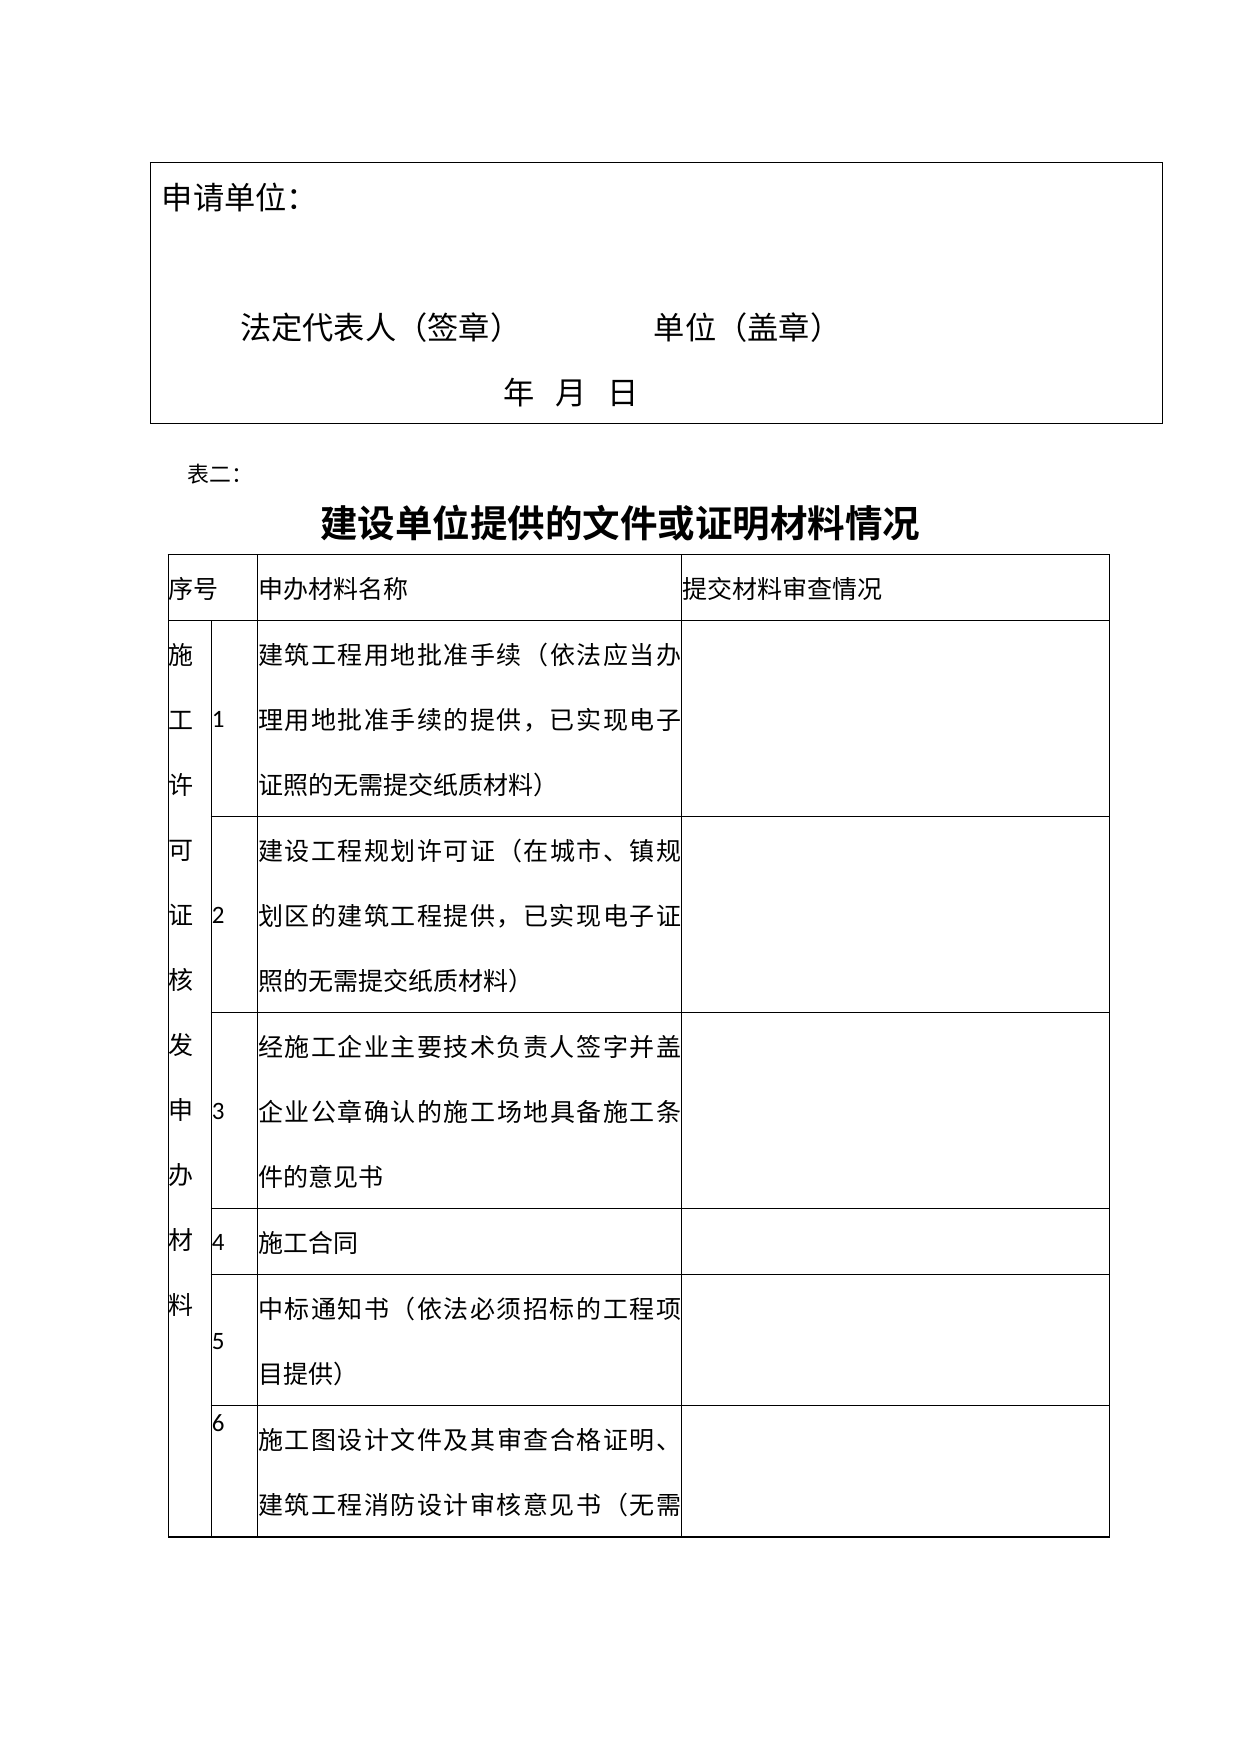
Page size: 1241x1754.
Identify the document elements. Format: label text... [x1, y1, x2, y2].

table_cell 施工合同 [258, 1209, 681, 1274]
table_cell 6 [212, 1406, 257, 1536]
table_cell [151, 163, 1162, 423]
table_cell 建筑工程用地批准手续（依法应当办理用地批准手续的提供，已实现电子证照的无需提交纸质材料） [258, 621, 681, 816]
table_cell 1 [212, 621, 257, 816]
table_cell 3 [212, 1013, 257, 1208]
table_cell [682, 1209, 1109, 1274]
table_cell [682, 621, 1109, 816]
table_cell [258, 1406, 681, 1536]
table_header 序号 [169, 555, 257, 620]
table_cell 4 [212, 1209, 257, 1274]
table_cell 中标通知书（依法必须招标的工程项目提供） [258, 1275, 681, 1405]
table_cell [682, 1275, 1109, 1405]
table_cell 经施工企业主要技术负责人签字并盖企业公章确认的施工场地具备施工条件的意见书 [258, 1013, 681, 1208]
table_cell 施工许可证核发申办材料 [169, 621, 211, 1536]
table_cell [682, 817, 1109, 1012]
table_header 申办材料名称 [258, 555, 681, 620]
table_cell 2 [212, 817, 257, 1012]
table_cell [682, 1406, 1109, 1536]
table_cell 5 [212, 1275, 257, 1405]
text 建设单位提供的文件或证明材料情况 [187, 489, 1053, 554]
table_header 提交材料审查情况 [682, 555, 1109, 620]
table_cell [682, 1013, 1109, 1208]
text 表二： [187, 457, 1184, 489]
table_cell 建设工程规划许可证（在城市、镇规划区的建筑工程提供，已实现电子证照的无需提交纸质材料） [258, 817, 681, 1012]
